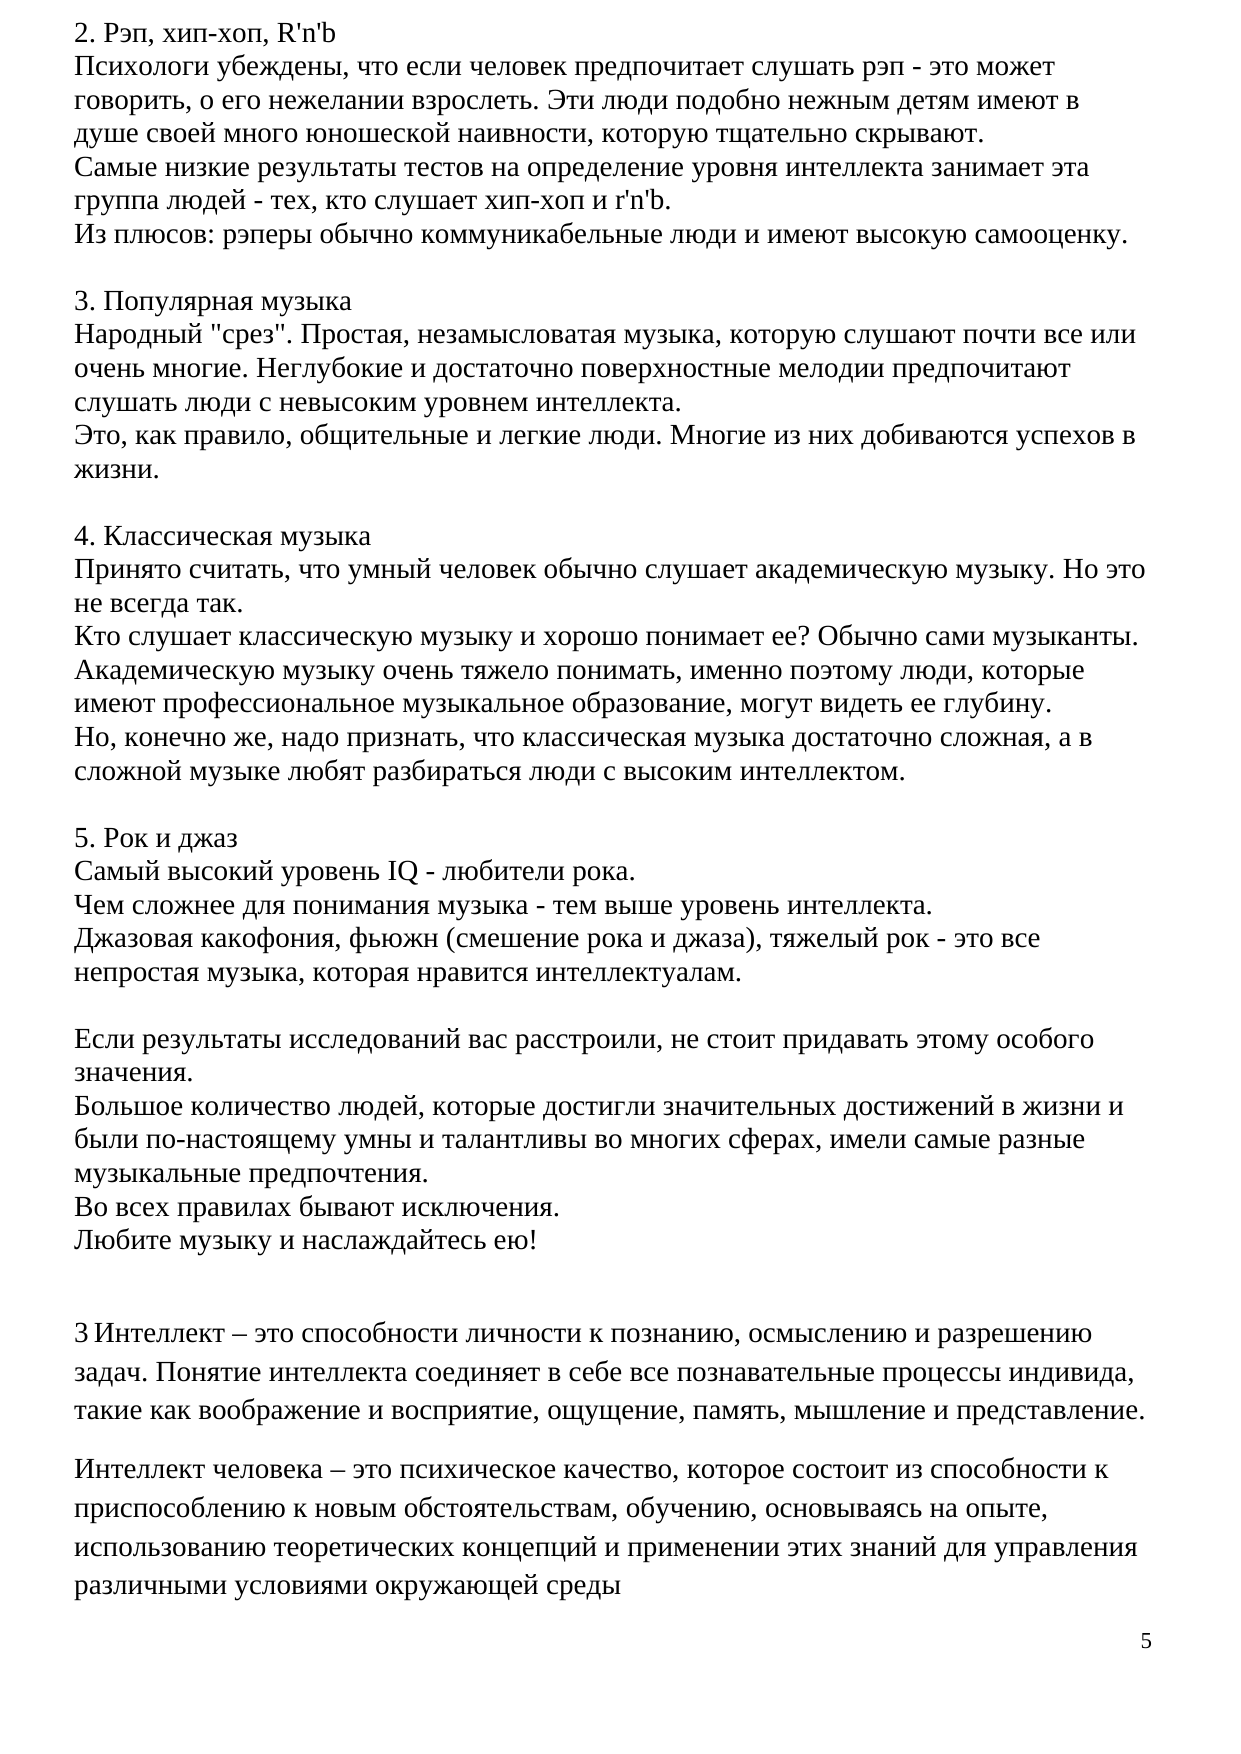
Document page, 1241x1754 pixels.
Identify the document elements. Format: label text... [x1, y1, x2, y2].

text Но, конечно же, надо признать, что классическая музыка достаточно сложная, а в сложной музыке любят разбираться люди с высоким интеллектом. [74, 719, 1152, 786]
text Чем сложнее для понимания музыка - тем выше уровень интеллекта. [74, 887, 1152, 920]
text 3. Популярная музыка [74, 283, 1152, 317]
text Джазовая какофония, фьюжн (смешение рока и джаза), тяжелый рок - это все непростая музыка, которая нравится интеллектуалам. [74, 920, 1152, 987]
text Самый высокий уровень IQ - любители рока. [74, 853, 1152, 887]
text 2. Рэп, хип-хоп, R'n'b [74, 15, 1152, 48]
text Самые низкие результаты тестов на определение уровня интеллекта занимает эта группа людей - тех, кто слушает хип-хоп и r'n'b. [74, 149, 1152, 216]
text Психологи убеждены, что если человек предпочитает слушать рэп - это может говорить, о его нежелании взрослеть. Эти люди подобно нежным детям имеют в душе своей много юношеской наивности, которую тщательно скрывают. [74, 48, 1152, 149]
text Это, как правило, общительные и легкие люди. Многие из них добиваются успехов в жизни. [74, 417, 1152, 484]
text Кто слушает классическую музыку и хорошо понимает ее? Обычно сами музыканты. Академическую музыку очень тяжело понимать, именно поэтому люди, которые имеют профессиональное музыкальное образование, могут видеть ее глубину. [74, 618, 1152, 719]
text Из плюсов: рэперы обычно коммуникабельные люди и имеют высокую самооценку. [74, 216, 1152, 249]
text Во всех правилах бывают исключения. [74, 1189, 1152, 1222]
text 3 Интеллект – это способности личности к познанию, осмыслению и разрешению задач. Понятие интеллекта соединяет в себе все познавательные процессы индивида, такие как воображение и восприятие, ощущение, память, мышление и представление. [74, 1315, 1152, 1426]
text Большое количество людей, которые достигли значительных достижений в жизни и были по-настоящему умны и талантливы во многих сферах, имели самые разные музыкальные предпочтения. [74, 1088, 1152, 1189]
text Любите музыку и наслаждайтесь ею! [74, 1222, 1152, 1256]
text 4. Классическая музыка [74, 518, 1152, 551]
text Если результаты исследований вас расстроили, не стоит придавать этому особого значения. [74, 1021, 1152, 1088]
text Принято считать, что умный человек обычно слушает академическую музыку. Но это не всегда так. [74, 551, 1152, 618]
text Интеллект человека – это психическое качество, которое состоит из способности к приспособлению к новым обстоятельствам, обучению, основываясь на опыте, использованию теоретических концепций и применении этих знаний для управления различными условиями окружающей среды [74, 1452, 1152, 1601]
text Народный "срез". Простая, незамысловатая музыка, которую слушают почти все или очень многие. Неглубокие и достаточно поверхностные мелодии предпочитают слушать люди с невысоким уровнем интеллекта. [74, 317, 1152, 417]
text 5. Рок и джаз [74, 820, 1152, 853]
